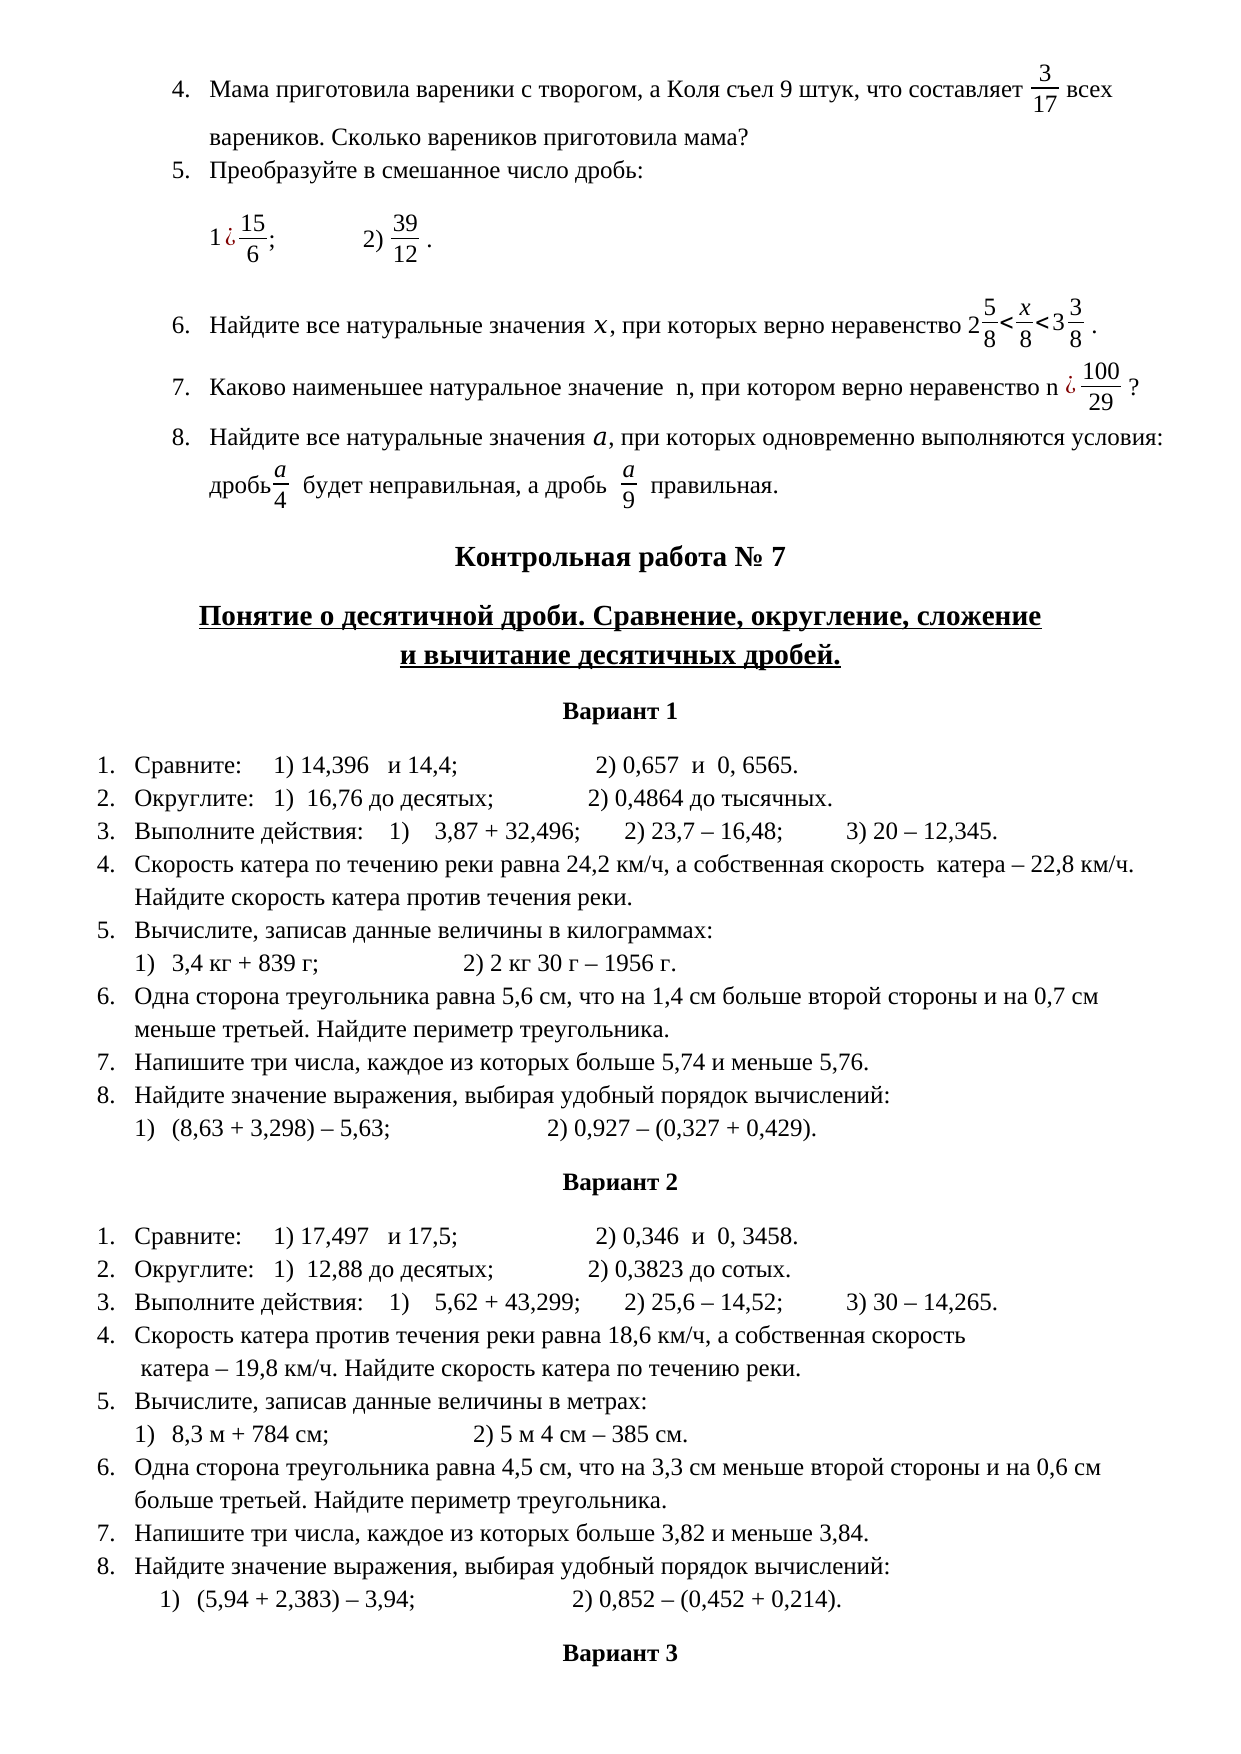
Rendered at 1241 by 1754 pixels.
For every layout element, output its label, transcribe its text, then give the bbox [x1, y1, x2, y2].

text Вариант 2 [59, 1167, 1181, 1196]
list (5,94 + 2,383) – 3,94; 2) 0,852 – (0,452 + 0,214). [159, 1584, 1181, 1613]
list Напишите три числа, каждое из которых больше 3,82 и меньше 3,84. [97, 1518, 1181, 1547]
list Округлите: 1) 16,76 до десятых; 2) 0,4864 до тысячных. [97, 783, 1181, 812]
text Понятие о десятичной дроби. Сравнение, округление, сложение и вычитание десятичных дробей. [59, 598, 1181, 671]
list катера – 19,8 км/ч. Найдите скорость катера по течению реки. [134, 1353, 1181, 1382]
list Вычислите, записав данные величины в метрах: [97, 1386, 1181, 1415]
list Округлите: 1) 12,88 до десятых; 2) 0,3823 до сотых. [97, 1254, 1181, 1283]
list Выполните действия: 1) 5,62 + 43,299; 2) 25,6 – 14,52; 3) 30 – 14,265. [97, 1287, 1181, 1316]
list (8,63 + 3,298) – 5,63; 2) 0,927 – (0,327 + 0,429). [134, 1113, 1181, 1142]
list Мама приготовила вареники с творогом, а Коля съел 9 штук, что составляет всех вареников. Сколько вареников приготовила мама? [172, 59, 1181, 151]
list Найдите все натуральные значения 𝑎, при которых одновременно выполняются условия: дробь будет неправильная, а дробь правильная. [172, 421, 1181, 514]
text Вариант 1 [59, 696, 1181, 725]
list Одна сторона треугольника равна 5,6 см, что на 1,4 см больше второй стороны и на 0,7 см меньше третьей. Найдите периметр треугольника. [97, 981, 1181, 1043]
list Напишите три числа, каждое из которых больше 5,74 и меньше 5,76. [97, 1047, 1181, 1076]
text Контрольная работа № 7 [59, 539, 1181, 573]
list Найдите значение выражения, выбирая удобный порядок вычислений: [97, 1081, 1181, 1109]
list Сравните: 1) 17,497 и 17,5; 2) 0,346 и 0, 3458. [97, 1221, 1181, 1250]
list Одна сторона треугольника равна 4,5 см, что на 3,3 см меньше второй стороны и на 0,6 см больше третьей. Найдите периметр треугольника. [97, 1452, 1181, 1514]
text Вариант 3 [59, 1638, 1181, 1667]
list 3,4 кг + 839 г; 2) 2 кг 30 г – 1956 г. [134, 948, 1181, 977]
list Сравните: 1) 14,396 и 14,4; 2) 0,657 и 0, 6565. [97, 750, 1181, 779]
list Скорость катера против течения реки равна 18,6 км/ч, а собственная скорость [97, 1320, 1181, 1349]
list Выполните действия: 1) 3,87 + 32,496; 2) 23,7 – 16,48; 3) 20 – 12,345. [97, 816, 1181, 845]
text ; 2) . [209, 209, 1181, 269]
list Скорость катера по течению реки равна 24,2 км/ч, а собственная скорость катера – 22,8 км/ч. Найдите скорость катера против течения реки. [97, 849, 1181, 911]
list Каково наименьшее натуральное значение n, при котором верно неравенство n ? [172, 357, 1181, 416]
list Найдите все натуральные значения 𝑥, при которых верно неравенство 2 . [172, 294, 1181, 353]
list Вычислите, записав данные величины в килограммах: [97, 915, 1181, 944]
list 8,3 м + 784 см; 2) 5 м 4 см – 385 см. [134, 1419, 1181, 1448]
list Преобразуйте в смешанное число дробь: [172, 155, 1181, 184]
list Найдите значение выражения, выбирая удобный порядок вычислений: [97, 1551, 1181, 1580]
